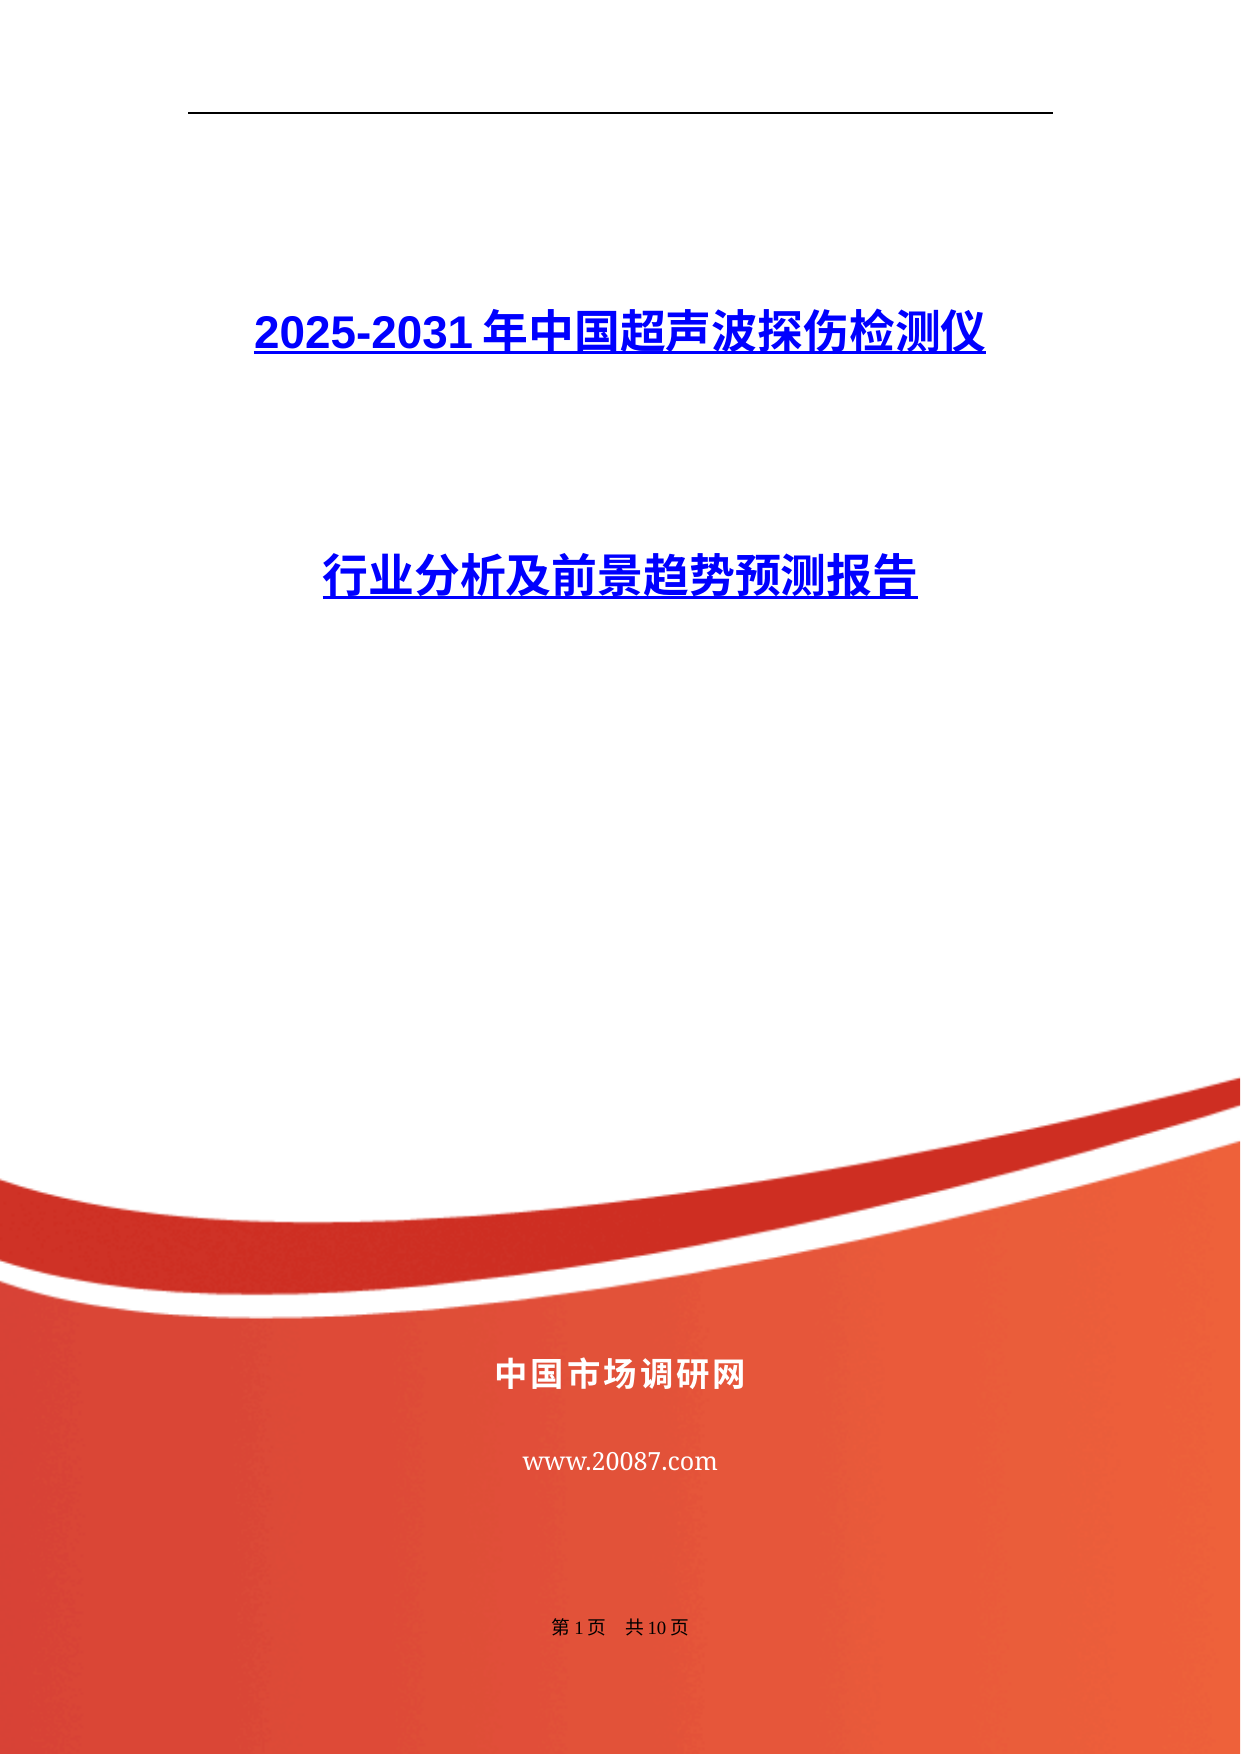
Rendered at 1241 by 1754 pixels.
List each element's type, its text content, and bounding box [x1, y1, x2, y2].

text www.20087.com [187, 1428, 1053, 1493]
picture [0, 1006, 1241, 1754]
table_header 2025-2031年中国超声波探伤检测仪行业分析及前景趋势预测报告 [188, 207, 1053, 773]
subtitle 中国市场调研网 [187, 1339, 1053, 1404]
